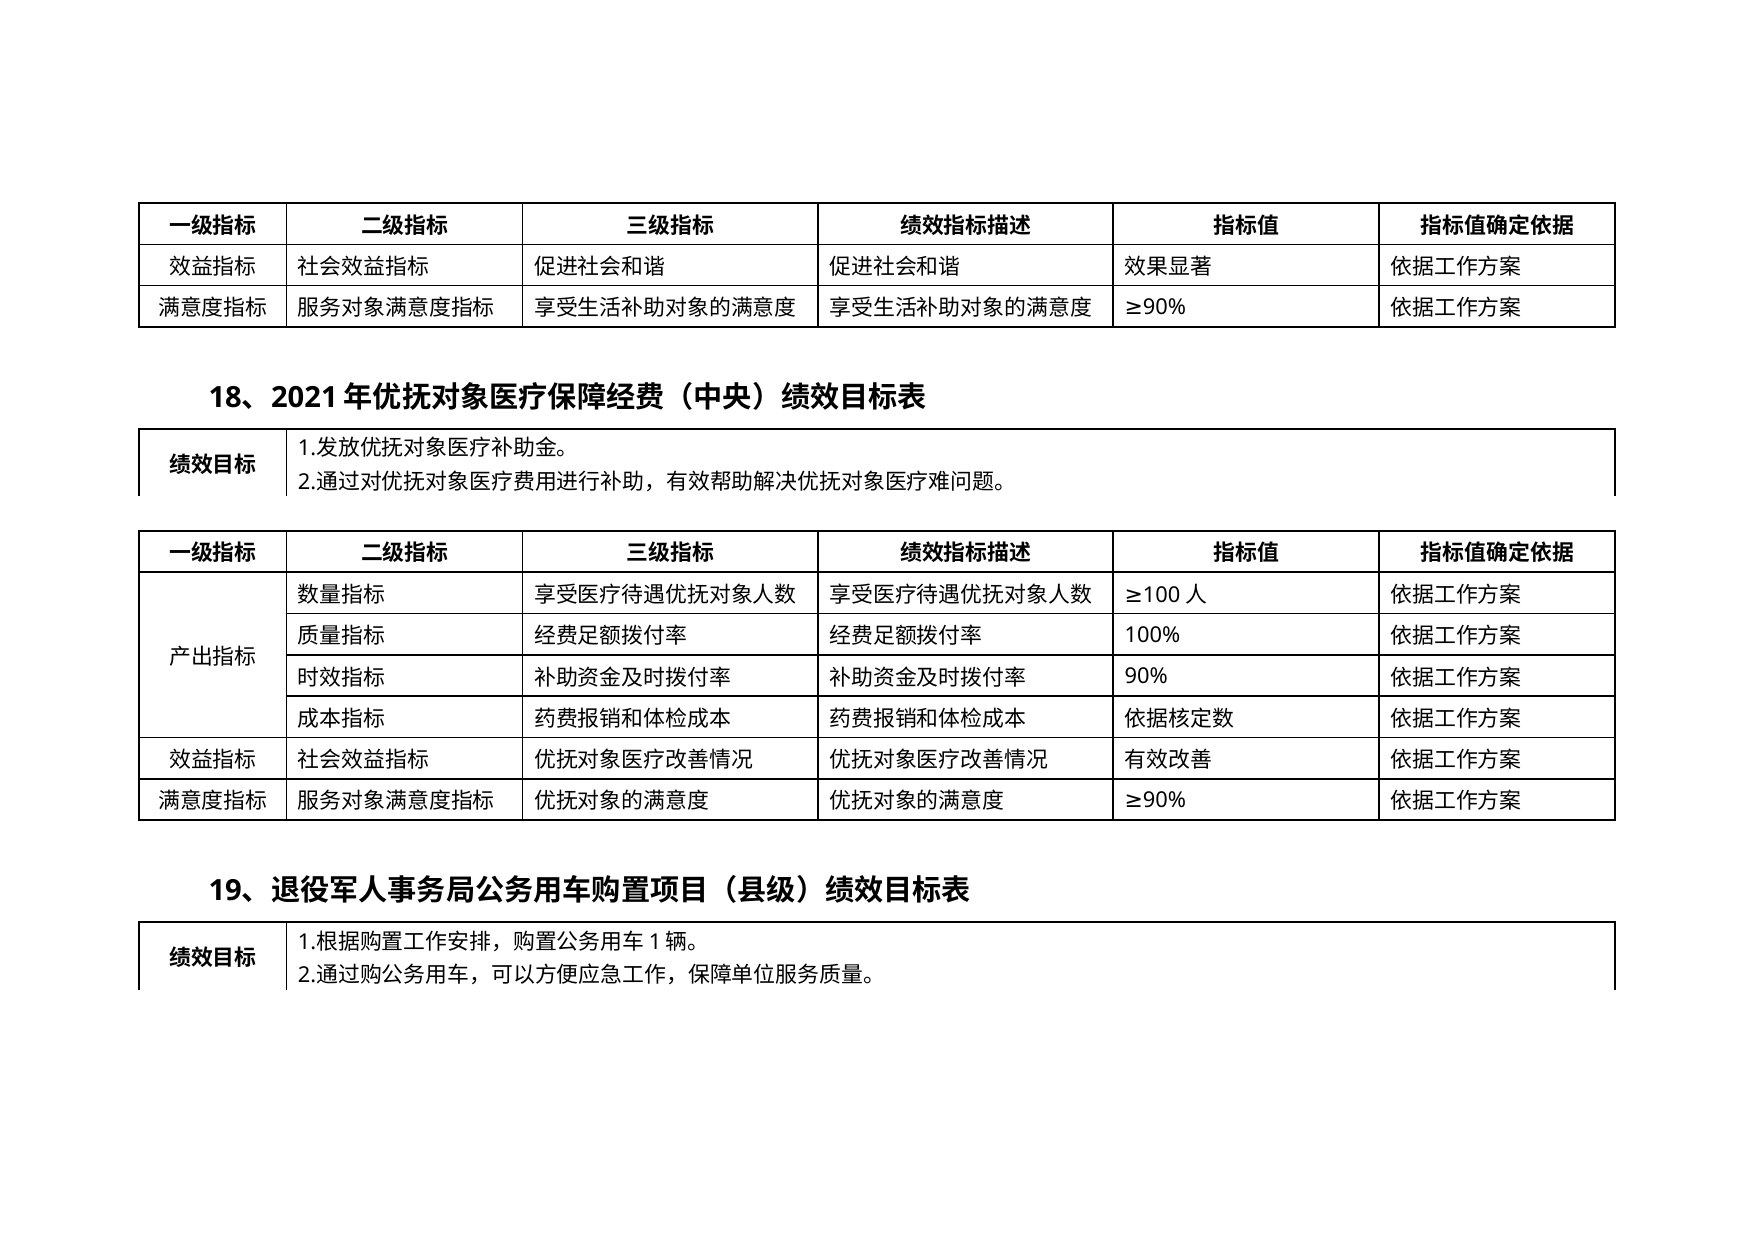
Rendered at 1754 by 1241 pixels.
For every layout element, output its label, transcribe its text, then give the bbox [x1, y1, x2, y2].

table_cell 享受生活补助对象的满意度 [819, 286, 1112, 326]
table_header 一级指标 [140, 532, 286, 571]
table_header 指标值确定依据 [1380, 204, 1614, 243]
table_header 三级指标 [523, 532, 817, 571]
table_cell 数量指标 [287, 573, 522, 613]
table_header 一级指标 [140, 204, 286, 243]
table_cell 依据工作方案 [1380, 738, 1614, 778]
table_cell 依据工作方案 [1380, 656, 1614, 695]
table_cell 促进社会和谐 [523, 245, 817, 285]
table_cell ≥90% [1114, 780, 1378, 819]
table_cell 优抚对象的满意度 [819, 780, 1112, 819]
table_cell 社会效益指标 [287, 245, 522, 285]
table_cell ≥100人 [1114, 573, 1378, 613]
table_cell 补助资金及时拨付率 [523, 656, 817, 695]
table_cell 效益指标 [140, 245, 286, 285]
table_cell 依据工作方案 [1380, 286, 1614, 326]
table_cell 经费足额拨付率 [819, 614, 1112, 654]
table_cell 质量指标 [287, 614, 522, 654]
text 18、2021年优抚对象医疗保障经费（中央）绩效目标表 [150, 361, 1604, 428]
table_header 绩效目标 [140, 430, 286, 496]
table_cell 优抚对象的满意度 [523, 780, 817, 819]
table_cell 90% [1114, 656, 1378, 695]
table_header 三级指标 [523, 204, 817, 243]
table_cell 补助资金及时拨付率 [819, 656, 1112, 695]
table_cell 依据工作方案 [1380, 697, 1614, 737]
table_cell 经费足额拨付率 [523, 614, 817, 654]
table_cell 社会效益指标 [287, 738, 522, 778]
table_cell 享受医疗待遇优抚对象人数 [523, 573, 817, 613]
table_cell 效益指标 [140, 738, 286, 778]
table_cell 优抚对象医疗改善情况 [523, 738, 817, 778]
table_cell 优抚对象医疗改善情况 [819, 738, 1112, 778]
table_cell 时效指标 [287, 656, 522, 695]
table_header 二级指标 [287, 532, 522, 571]
table_header 绩效目标 [140, 923, 286, 990]
table_cell 服务对象满意度指标 [287, 780, 522, 819]
table_header 1.根据购置工作安排，购置公务用车1辆。 2.通过购公务用车，可以方便应急工作，保障单位服务质量。 [287, 923, 1614, 990]
table_cell 服务对象满意度指标 [287, 286, 522, 326]
table_cell 100% [1114, 614, 1378, 654]
table_cell 享受生活补助对象的满意度 [523, 286, 817, 326]
table_cell 药费报销和体检成本 [819, 697, 1112, 737]
table_cell 依据工作方案 [1380, 245, 1614, 285]
table_header 指标值 [1114, 204, 1378, 243]
table_header 二级指标 [287, 204, 522, 243]
table_cell ≥90% [1114, 286, 1378, 326]
text 19、退役军人事务局公务用车购置项目（县级）绩效目标表 [150, 854, 1604, 921]
table_header 指标值 [1114, 532, 1378, 571]
table_cell 有效改善 [1114, 738, 1378, 778]
table_cell 依据工作方案 [1380, 573, 1614, 613]
table_cell 享受医疗待遇优抚对象人数 [819, 573, 1112, 613]
table_cell 满意度指标 [140, 780, 286, 819]
table_cell 满意度指标 [140, 286, 286, 326]
table_header 指标值确定依据 [1380, 532, 1614, 571]
table_cell 成本指标 [287, 697, 522, 737]
table_cell 促进社会和谐 [819, 245, 1112, 285]
table_header 绩效指标描述 [819, 204, 1112, 243]
table_cell 效果显著 [1114, 245, 1378, 285]
table_cell 产出指标 [140, 573, 286, 737]
table_header 绩效指标描述 [819, 532, 1112, 571]
table_cell 依据工作方案 [1380, 780, 1614, 819]
table_cell 依据核定数 [1114, 697, 1378, 737]
table_header 1.发放优抚对象医疗补助金。 2.通过对优抚对象医疗费用进行补助，有效帮助解决优抚对象医疗难问题。 [287, 430, 1614, 496]
table_cell 依据工作方案 [1380, 614, 1614, 654]
table_cell 药费报销和体检成本 [523, 697, 817, 737]
